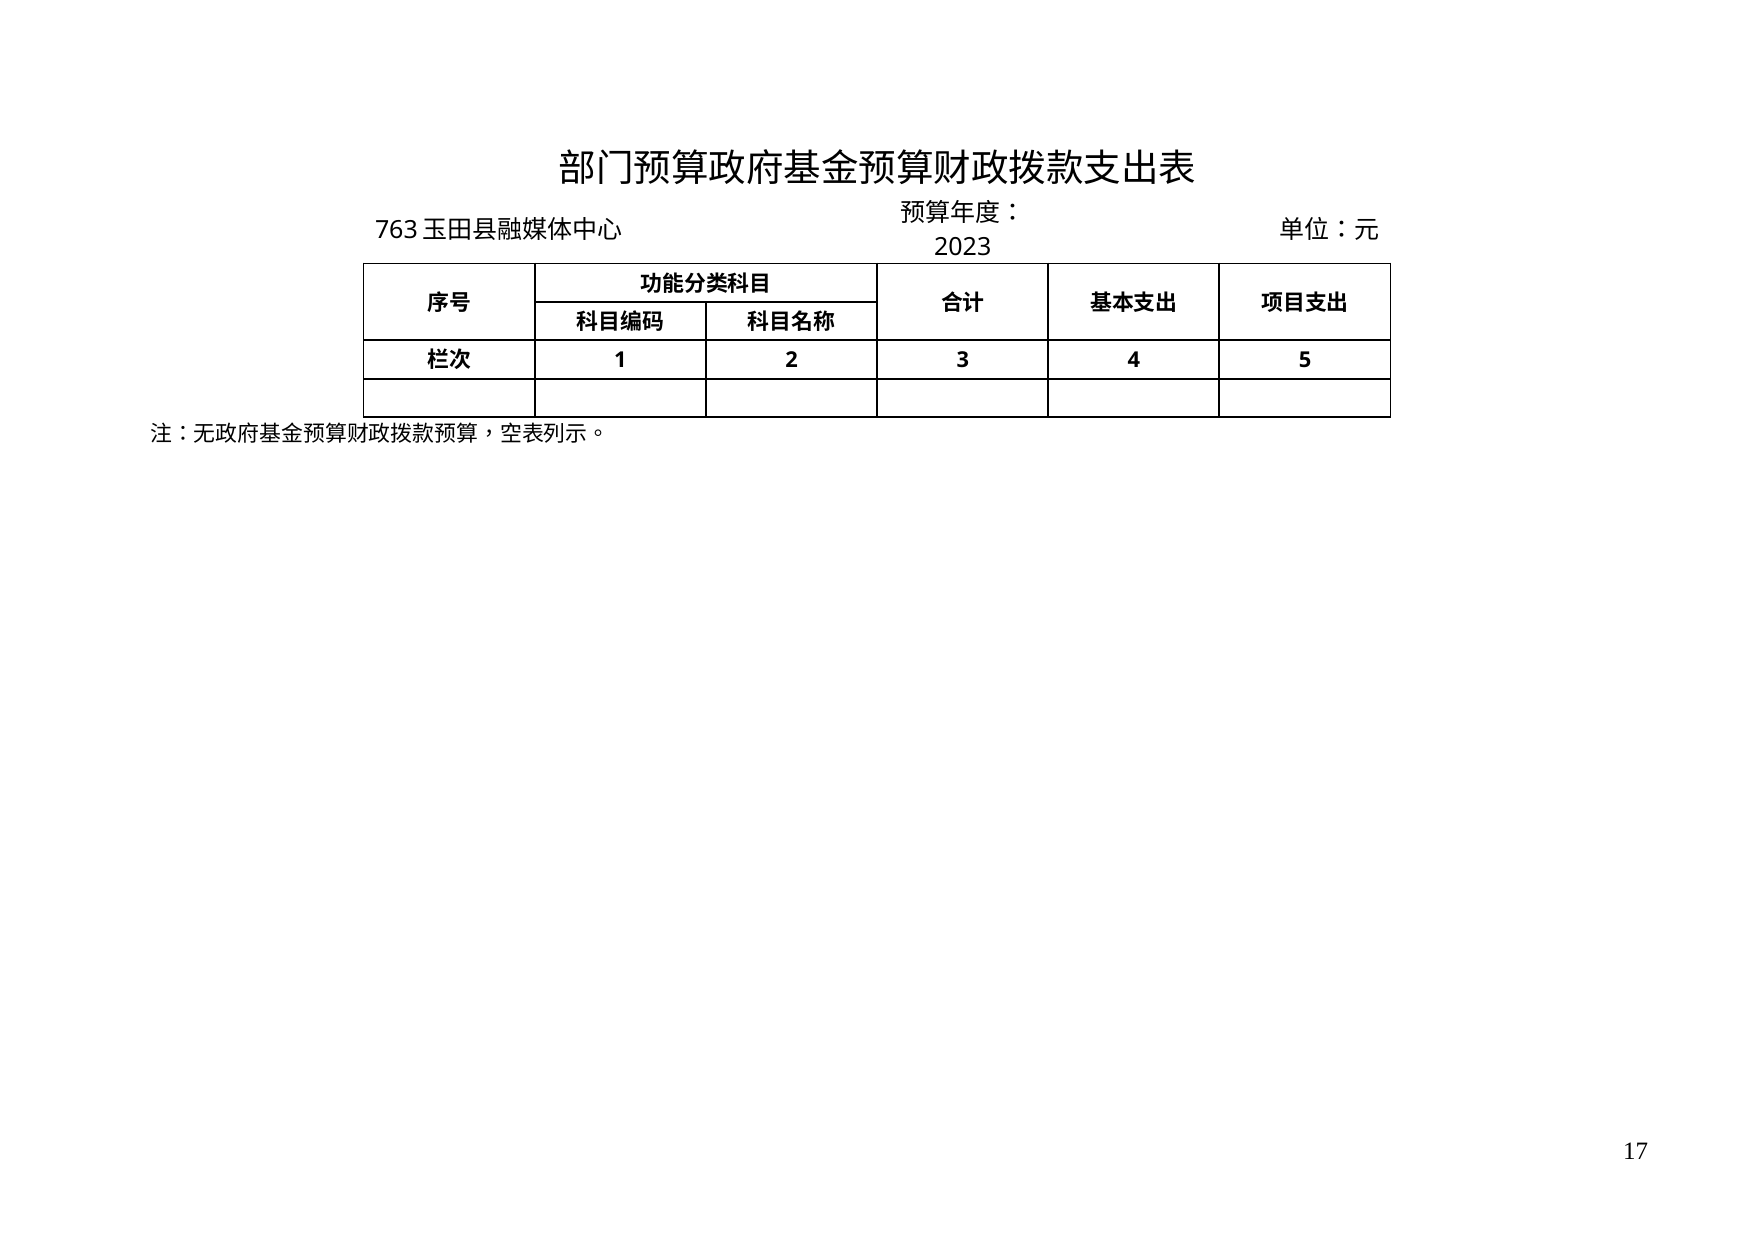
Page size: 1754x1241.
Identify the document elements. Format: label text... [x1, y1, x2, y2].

table_cell 3 [878, 341, 1047, 378]
text 注：无政府基金预算财政拨款预算，空表列示。 [106, 418, 1648, 448]
table_cell [1049, 380, 1218, 416]
table_cell [536, 380, 705, 416]
table_cell 科目编码 [536, 303, 705, 339]
table_cell 4 [1049, 341, 1218, 378]
table_header 单位：元 [1049, 195, 1390, 262]
table_cell [1220, 380, 1390, 416]
table_cell 基本支出 [1049, 264, 1218, 339]
table_cell 功能分类科目 [536, 264, 876, 301]
table_cell [707, 380, 876, 416]
table_cell [364, 380, 534, 416]
table_cell 5 [1220, 341, 1390, 378]
table_cell 序号 [364, 264, 534, 339]
table_cell 合计 [878, 264, 1047, 339]
table_cell [878, 380, 1047, 416]
table_cell 栏次 [364, 341, 534, 378]
table_header 763玉田县融媒体中心 [364, 195, 876, 262]
table_cell 项目支出 [1220, 264, 1390, 339]
table_cell 1 [536, 341, 705, 378]
table_header 预算年度：2023 [878, 195, 1047, 262]
table_cell 2 [707, 341, 876, 378]
table_cell 科目名称 [707, 303, 876, 339]
text 部门预算政府基金预算财政拨款支出表 [106, 142, 1648, 193]
